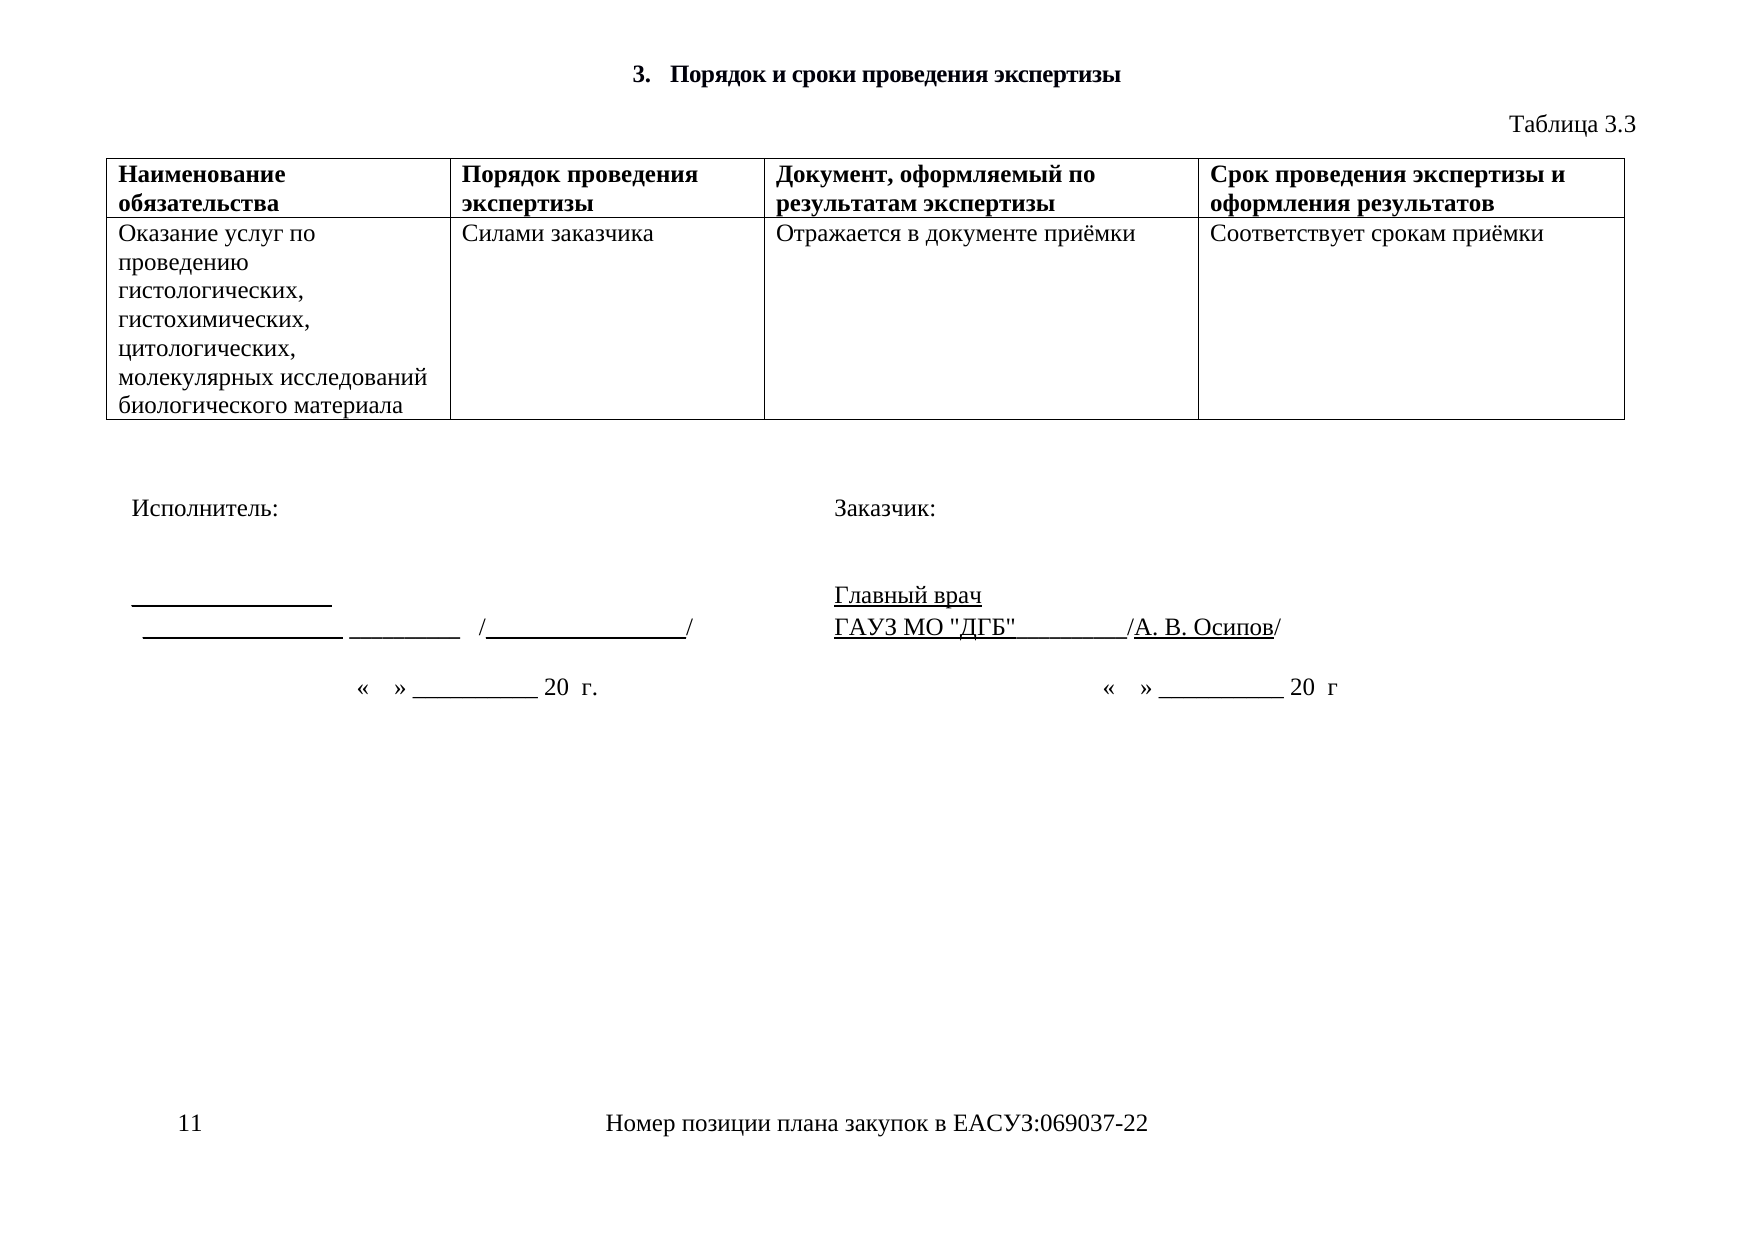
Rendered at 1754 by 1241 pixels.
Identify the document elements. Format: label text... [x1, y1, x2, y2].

table_cell Главный врач [823, 580, 1617, 609]
subtitle Порядок и сроки проведения экспертизы [118, 59, 1636, 88]
table_header Исполнитель: [131, 494, 823, 580]
table_cell Силами заказчика [451, 218, 764, 419]
table_header Заказчик: [823, 494, 1617, 580]
table_cell ГАУЗ МО "ДГБ"__________/А. В. Осипов/ « » __________ 20 г [823, 609, 1617, 728]
table_cell Отражается в документе приёмки [765, 218, 1198, 419]
text Таблица 3.3 [118, 109, 1636, 137]
table_cell ________________ [131, 580, 823, 609]
table_header Наименование обязательства [107, 159, 450, 217]
table_cell Оказание услуг по проведению гистологических, гистохимических, цитологических, молекулярных исследований биологического материала [107, 218, 450, 419]
table_header Порядок проведения экспертизы [451, 159, 764, 217]
table_header Срок проведения экспертизы и оформления результатов [1199, 159, 1624, 217]
table_cell Соответствует срокам приёмки [1199, 218, 1624, 419]
table_cell ________________ __________ /________________/ « » __________ 20 г. [131, 609, 823, 728]
table_header Документ, оформляемый по результатам экспертизы [765, 159, 1198, 217]
